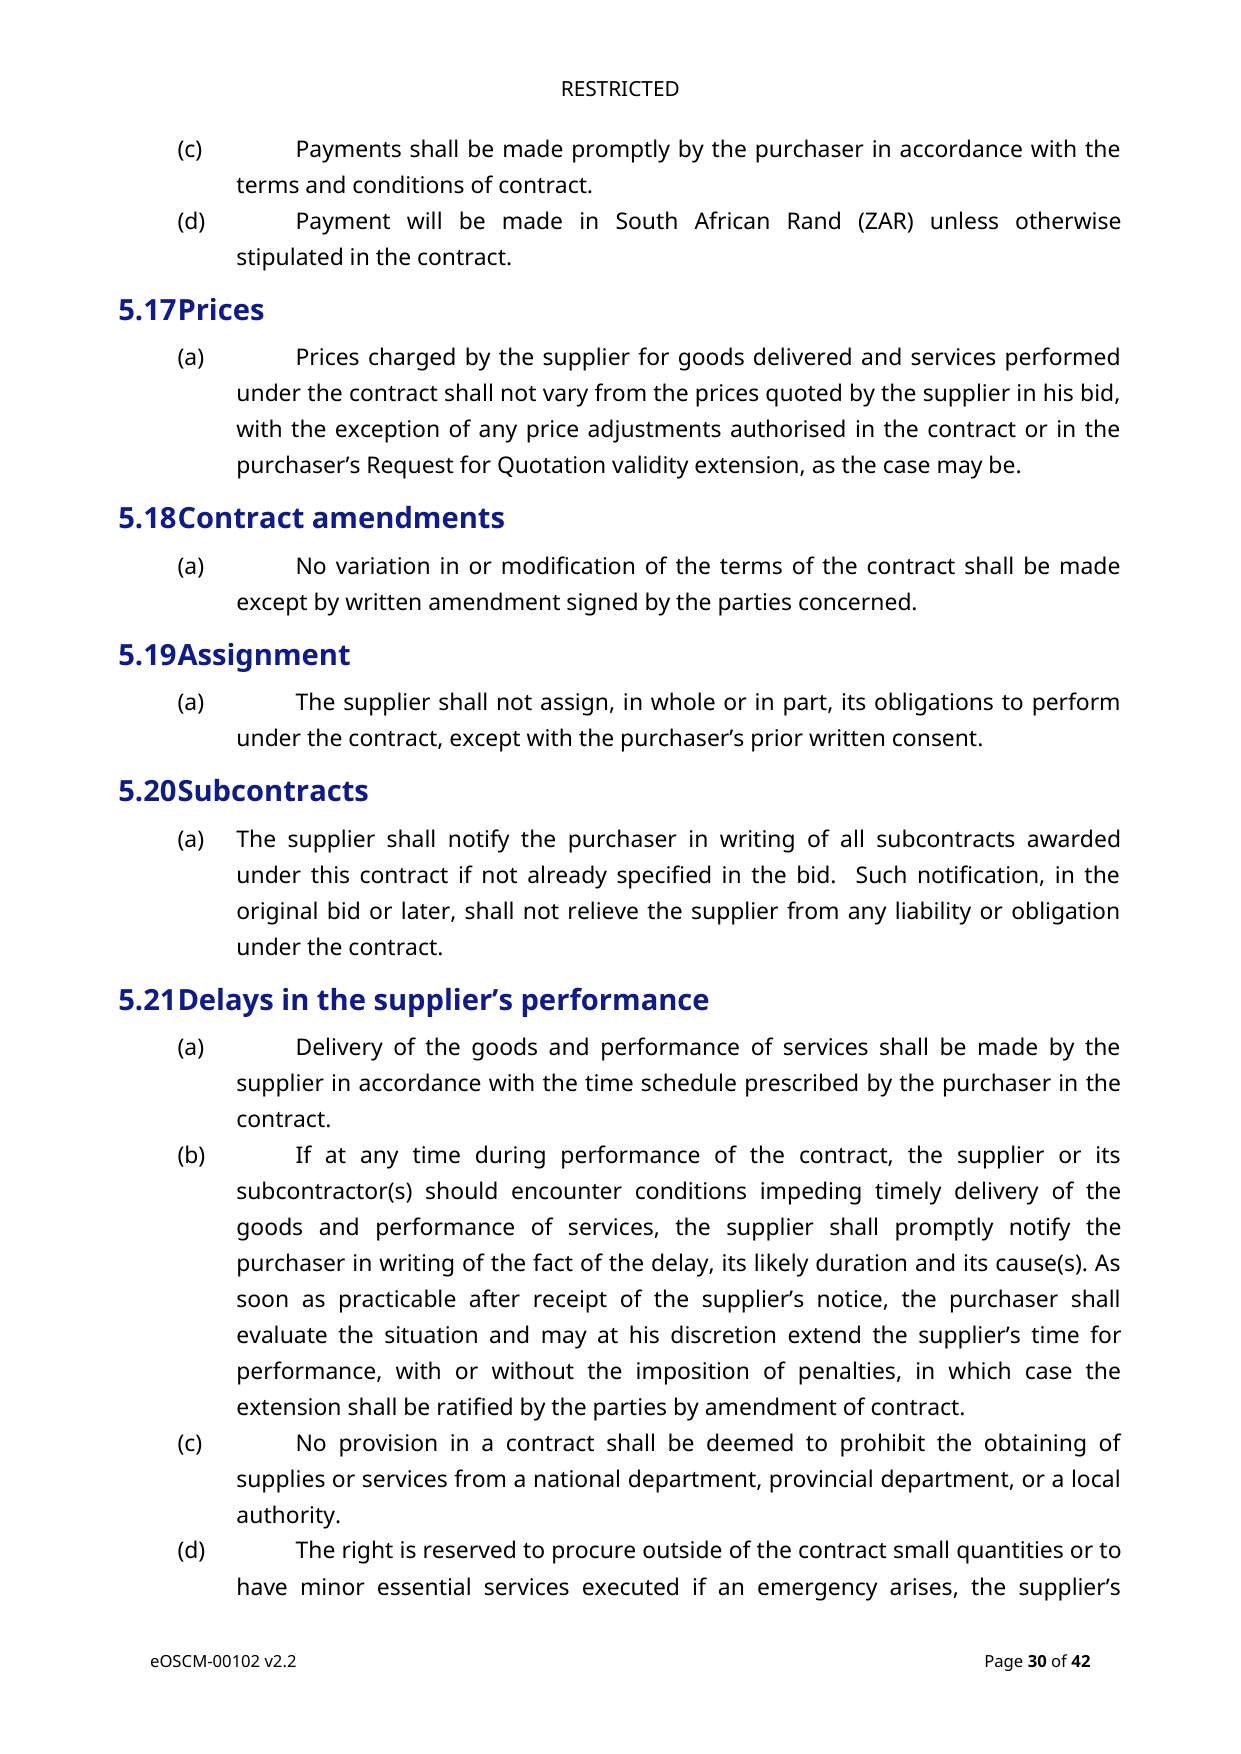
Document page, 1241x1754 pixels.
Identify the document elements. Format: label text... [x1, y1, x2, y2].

list No provision in a contract shall be deemed to prohibit the obtaining of supplies or services from a national department, provincial department, or a local authority. [177, 1427, 1122, 1530]
list The supplier shall notify the purchaser in writing of all subcontracts awarded under this contract if not already specified in the bid. Such notification, in the original bid or later, shall not relieve the supplier from any liability or obligation under the contract. [177, 823, 1122, 962]
list Delivery of the goods and performance of services shall be made by the supplier in accordance with the time schedule prescribed by the purchaser in the contract. [177, 1031, 1122, 1134]
subtitle Contract amendments [118, 498, 1122, 537]
list Payment will be made in South African Rand (ZAR) unless otherwise stipulated in the contract. [177, 205, 1122, 272]
subtitle Assignment [118, 634, 1122, 674]
list No variation in or modification of the terms of the contract shall be made except by written amendment signed by the parties concerned. [177, 550, 1122, 617]
list Prices charged by the supplier for goods delivered and services performed under the contract shall not vary from the prices quoted by the supplier in his bid, with the exception of any price adjustments authorised in the contract or in the purchaser’s Request for Quotation validity extension, as the case may be. [177, 341, 1122, 480]
list If at any time during performance of the contract, the supplier or its subcontractor(s) should encounter conditions impeding timely delivery of the goods and performance of services, the supplier shall promptly notify the purchaser in writing of the fact of the delay, its likely duration and its cause(s). As soon as practicable after receipt of the supplier’s notice, the purchaser shall evaluate the situation and may at his discretion extend the supplier’s time for performance, with or without the imposition of penalties, in which case the extension shall be ratified by the parties by amendment of contract. [177, 1139, 1122, 1422]
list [177, 1534, 1122, 1602]
subtitle Delays in the supplier’s performance [118, 979, 1122, 1019]
list Payments shall be made promptly by the purchaser in accordance with the terms and conditions of contract. [177, 133, 1122, 200]
list The supplier shall not assign, in whole or in part, its obligations to perform under the contract, except with the purchaser’s prior written consent. [177, 686, 1122, 753]
subtitle Prices [118, 289, 1122, 329]
subtitle Subcontracts [118, 771, 1122, 810]
